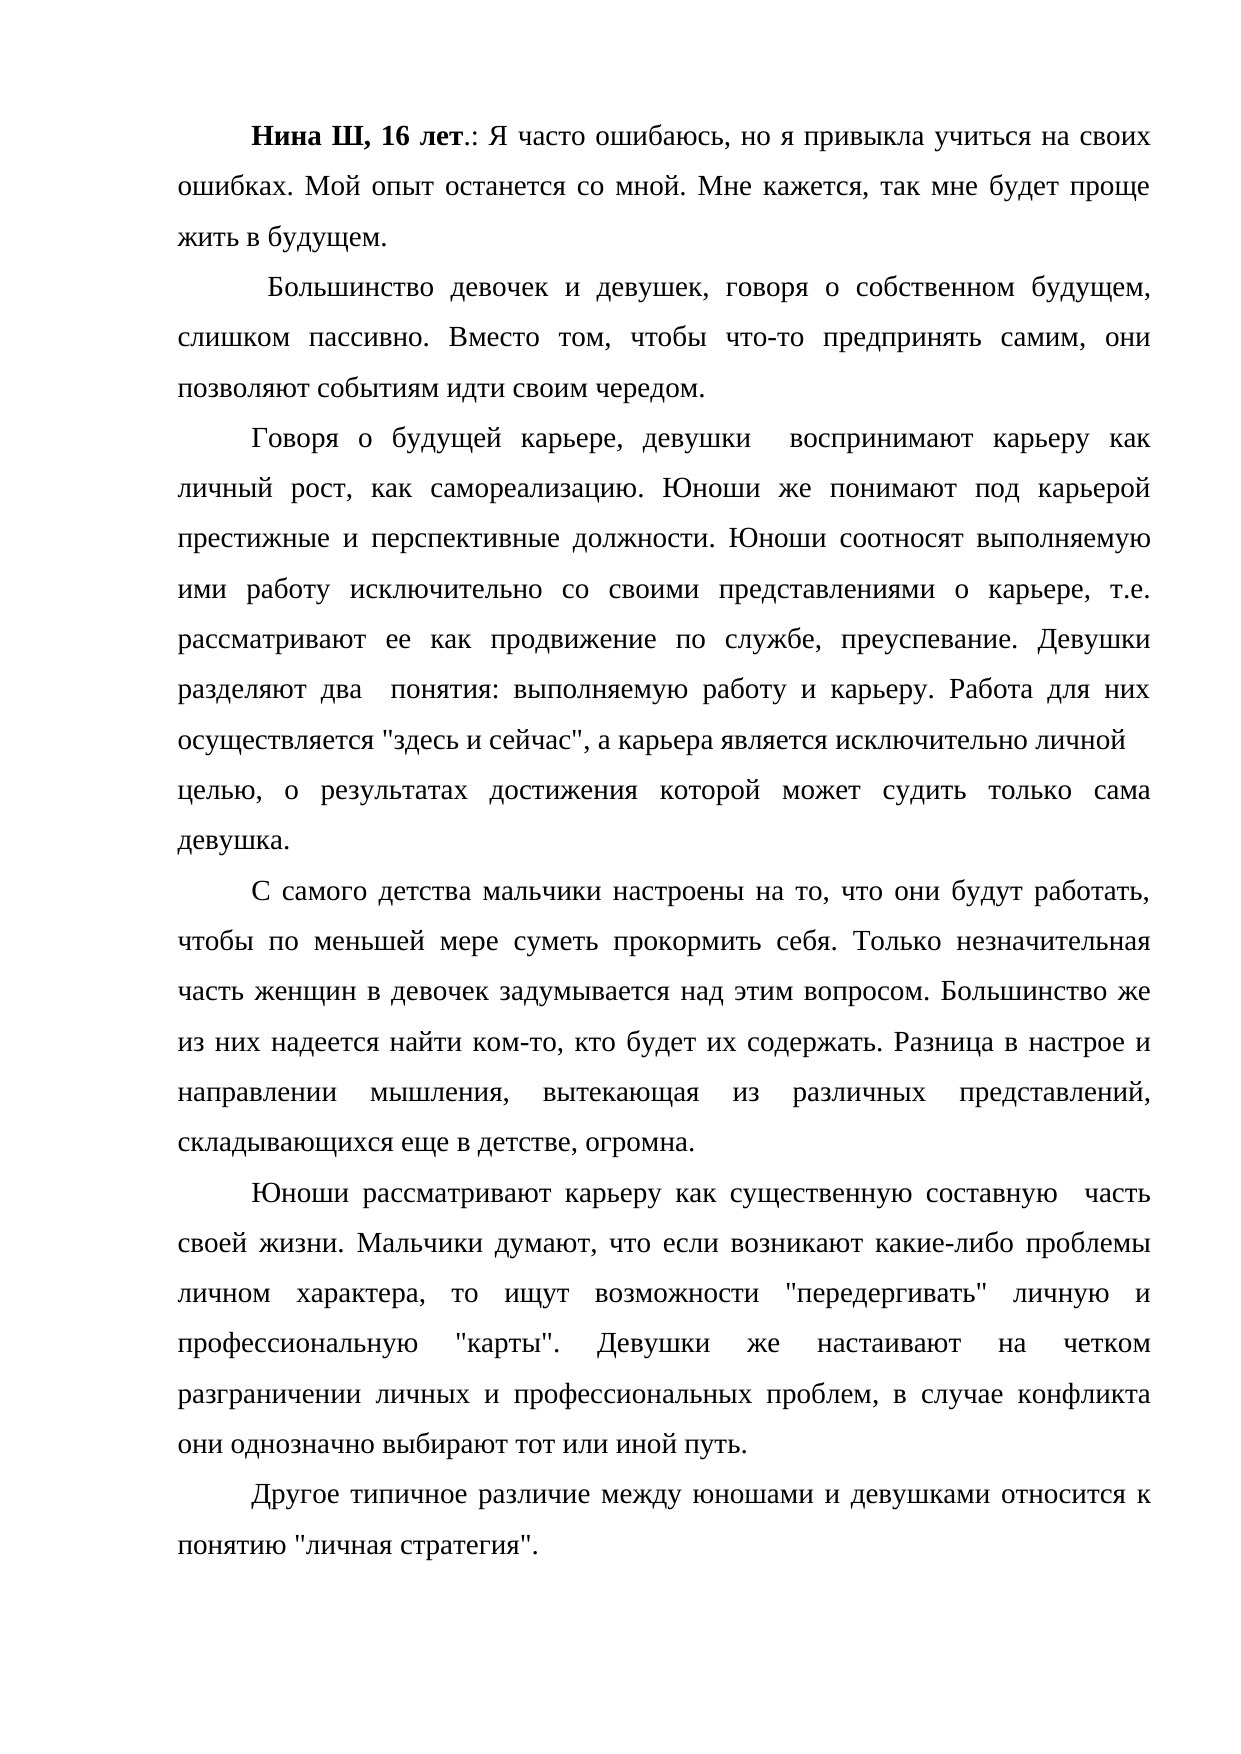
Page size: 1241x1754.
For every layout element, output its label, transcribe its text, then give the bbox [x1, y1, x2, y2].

text С самого детства мальчики настроены на то, что они будут работать, чтобы по меньшей мере суметь прокормить себя. Только незначительная часть женщин в девочек задумывается над этим вопросом. Большинство же из них надеется найти ком-то, кто будет их содержать. Разница в настрое и направлении мышления, вытекающая из различных представлений, складывающихся еще в детстве, огромна. [177, 873, 1152, 1158]
text Нина Ш, 16 лет.: Я часто ошибаюсь, но я привыкла учиться на своих ошибках. Мой опыт останется со мной. Мне кажется, так мне будет проще жить в будущем. [177, 118, 1152, 252]
text Большинство девочек и девушек, говоря о собственном будущем, слишком пассивно. Вместо том, чтобы что-то предпринять самим, они позволяют событиям идти своим чередом. [177, 269, 1152, 403]
text Другое типичное различие между юношами и девушками относится к понятию "личная стратегия". [177, 1477, 1152, 1560]
text Говоря о будущей карьере, девушки воспринимают карьеру как личный рост, как самореализацию. Юноши же понимают под карьерой престижные и перспективные должности. Юноши соотносят выполняемую ими работу исключительно со своими представлениями о карьере, т.е. рассматривают ее как продвижение по службе, преуспевание. Девушки разделяют два понятия: выполняемую работу и карьеру. Работа для них осуществляется "здесь и сейчас", а карьера является исключительно личной [177, 420, 1152, 755]
text Юноши рассматривают карьеру как существенную составную часть своей жизни. Мальчики думают, что если возникают какие-либо проблемы личном характера, то ищут возможности "передергивать" личную и профессиональную "карты". Девушки же настаивают на четком разграничении личных и профессиональных проблем, в случае конфликта они однозначно выбирают тот или иной путь. [177, 1175, 1152, 1460]
text целью, о результатах достижения которой может судить только сама девушка. [177, 772, 1152, 856]
